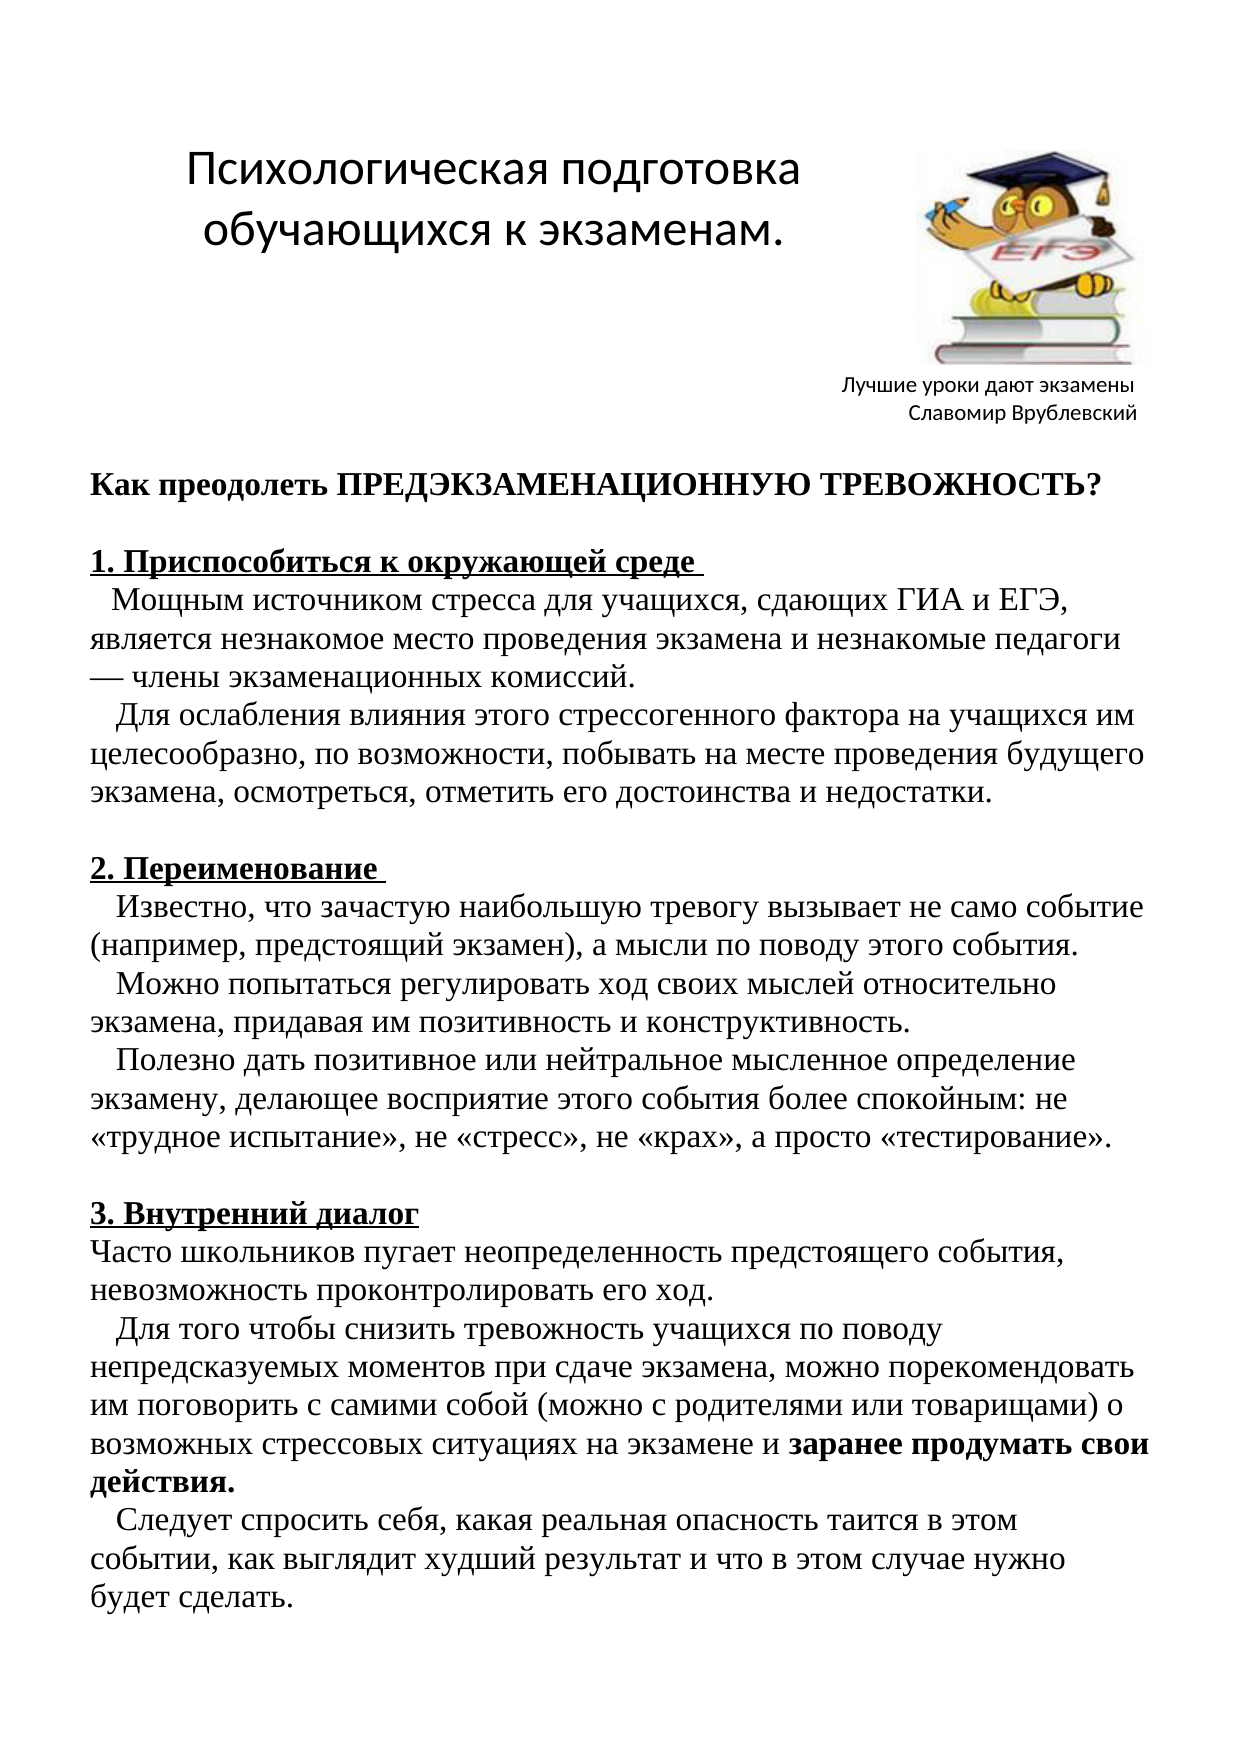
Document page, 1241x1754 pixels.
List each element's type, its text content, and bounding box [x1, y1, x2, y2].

text Лучшие уроки дают экзамены [90, 370, 1153, 398]
text Следует спросить себя, какая реальная опасность таится в этом событии, как выглядит худший результат и что в этом случае нужно будет сделать. [90, 1499, 1153, 1614]
text 2. Переименование [90, 848, 1153, 886]
text 3. Внутренний диалог [90, 1193, 1153, 1231]
text 1. Приспособиться к окружающей среде [90, 541, 1153, 579]
text Можно попытаться регулировать ход своих мыслей относительно экзамена, придавая им позитивность и конструктивность. [90, 963, 1153, 1039]
text Полезно дать позитивное или нейтральное мысленное определение экзамену, делающее восприятие этого события более спокойным: не «трудное испытание», не «стресс», не «крах», а просто «тестирование». [90, 1039, 1153, 1154]
text Для ослабления влияния этого стрессогенного фактора на учащихся им целесообразно, по возможности, побывать на месте проведения будущего экзамена, осмотреться, отметить его достоинства и недостатки. [90, 694, 1153, 809]
text Известно, что зачастую наибольшую тревогу вызывает не само событие (например, предстоящий экзамен), а мысли по поводу этого события. [90, 886, 1153, 963]
text Для того чтобы снизить тревожность учащихся по поводу непредсказуемых моментов при сдаче экзамена, можно порекомендовать им поговорить с самими собой (можно с родителями или товарищами) о возможных стрессовых ситуациях на экзамене и заранее продумать свои действия. [90, 1308, 1153, 1499]
text Славомир Врублевский [90, 398, 1153, 426]
text Как преодолеть ПРЕДЭКЗАМЕНАЦИОННУЮ ТРЕВОЖНОСТЬ? [90, 464, 1153, 503]
text Психологическая подготовка обучающихся к экзаменам. [90, 136, 1153, 258]
text Часто школьников пугает неопределенность предстоящего события, невозможность проконтролировать его ход. [90, 1231, 1153, 1308]
text Мощным источником стресса для учащихся, сдающих ГИА и ЕГЭ, является незнакомое место проведения экзамена и незнакомые педагоги — члены экзаменационных комиссий. [90, 579, 1153, 694]
